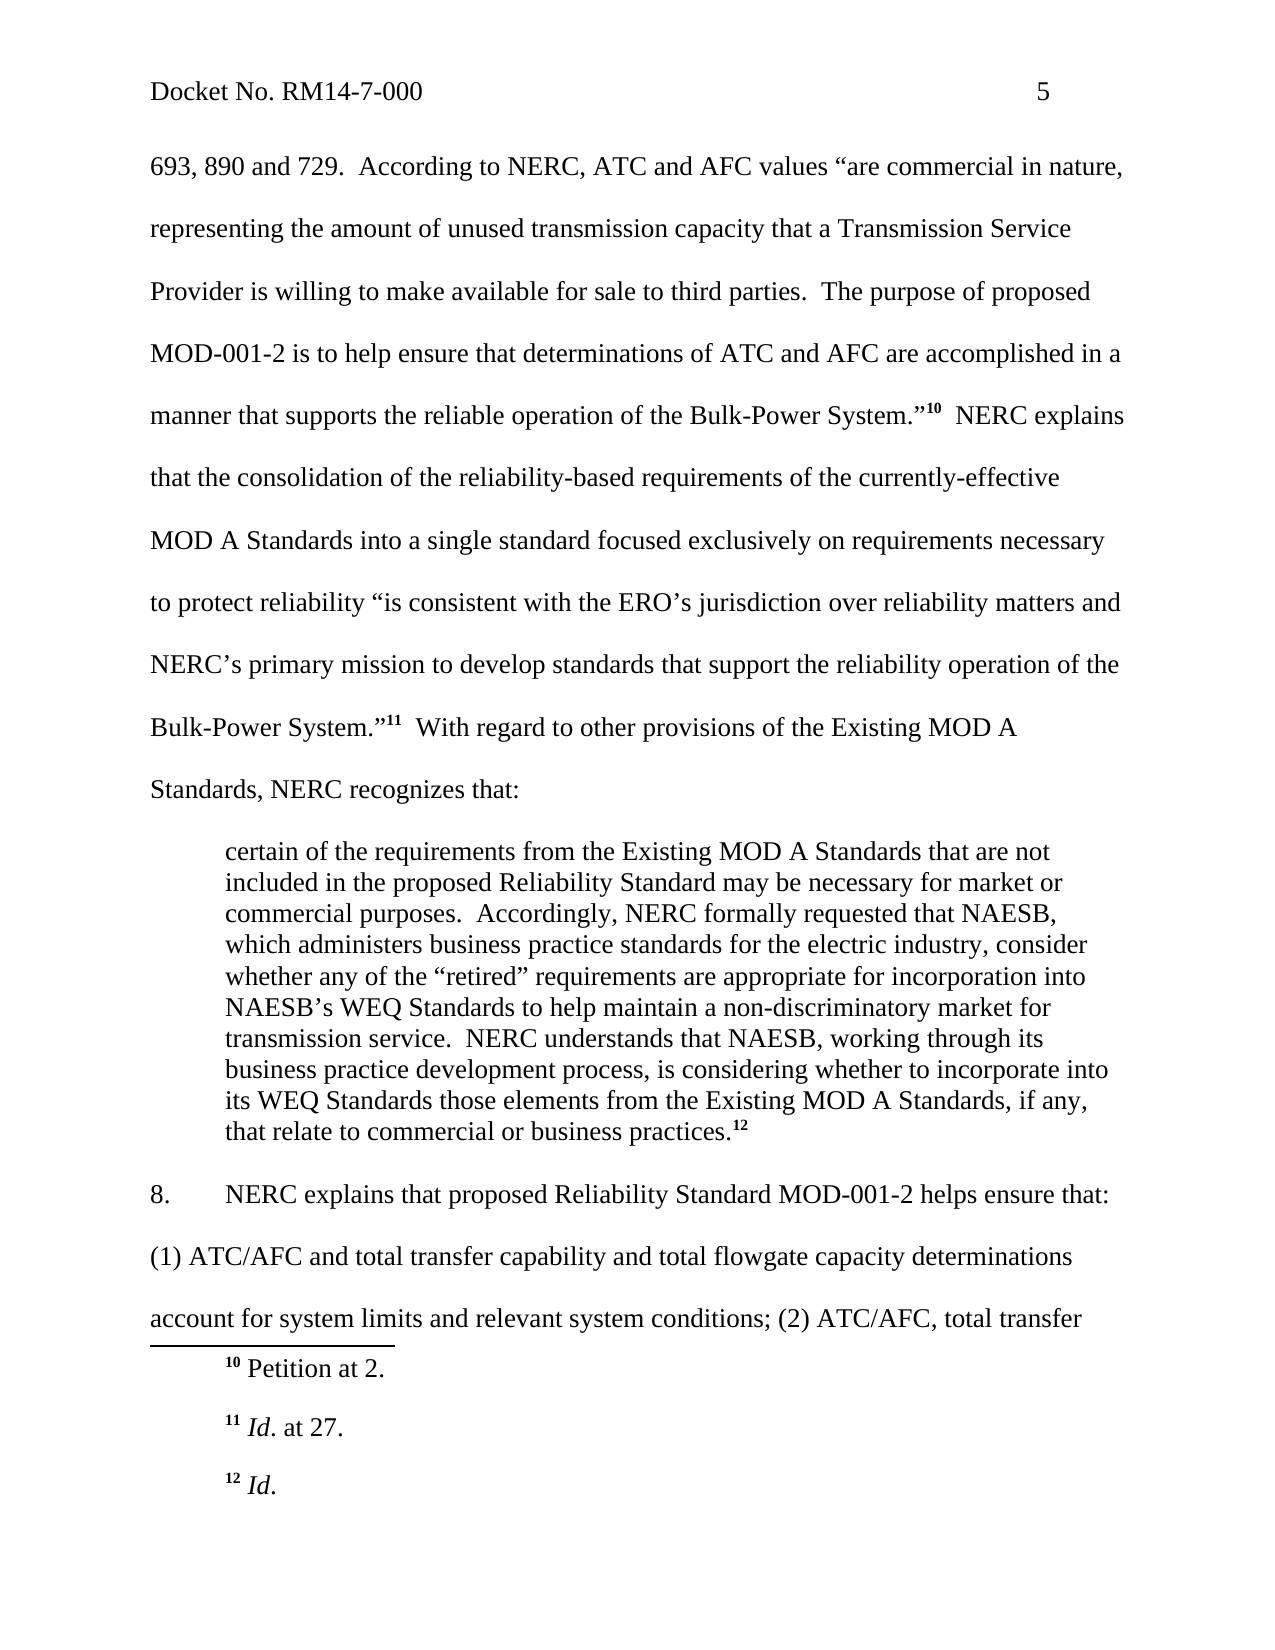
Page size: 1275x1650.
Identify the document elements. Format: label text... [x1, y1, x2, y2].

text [150, 1178, 1125, 1333]
list certain of the requirements from the Existing MOD A Standards that are not included in the proposed Reliability Standard may be necessary for market or commercial purposes. Accordingly, NERC formally requested that NAESB, which administers business practice standards for the electric industry, consider whether any of the “retired” requirements are appropriate for incorporation into NAESB’s WEQ Standards to help maintain a non-discriminatory market for transmission service. NERC understands that NAESB, working through its business practice development process, is considering whether to incorporate into its WEQ Standards those elements from the Existing MOD A Standards, if any, that relate to commercial or business practices. [225, 835, 1125, 1147]
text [150, 150, 1125, 804]
